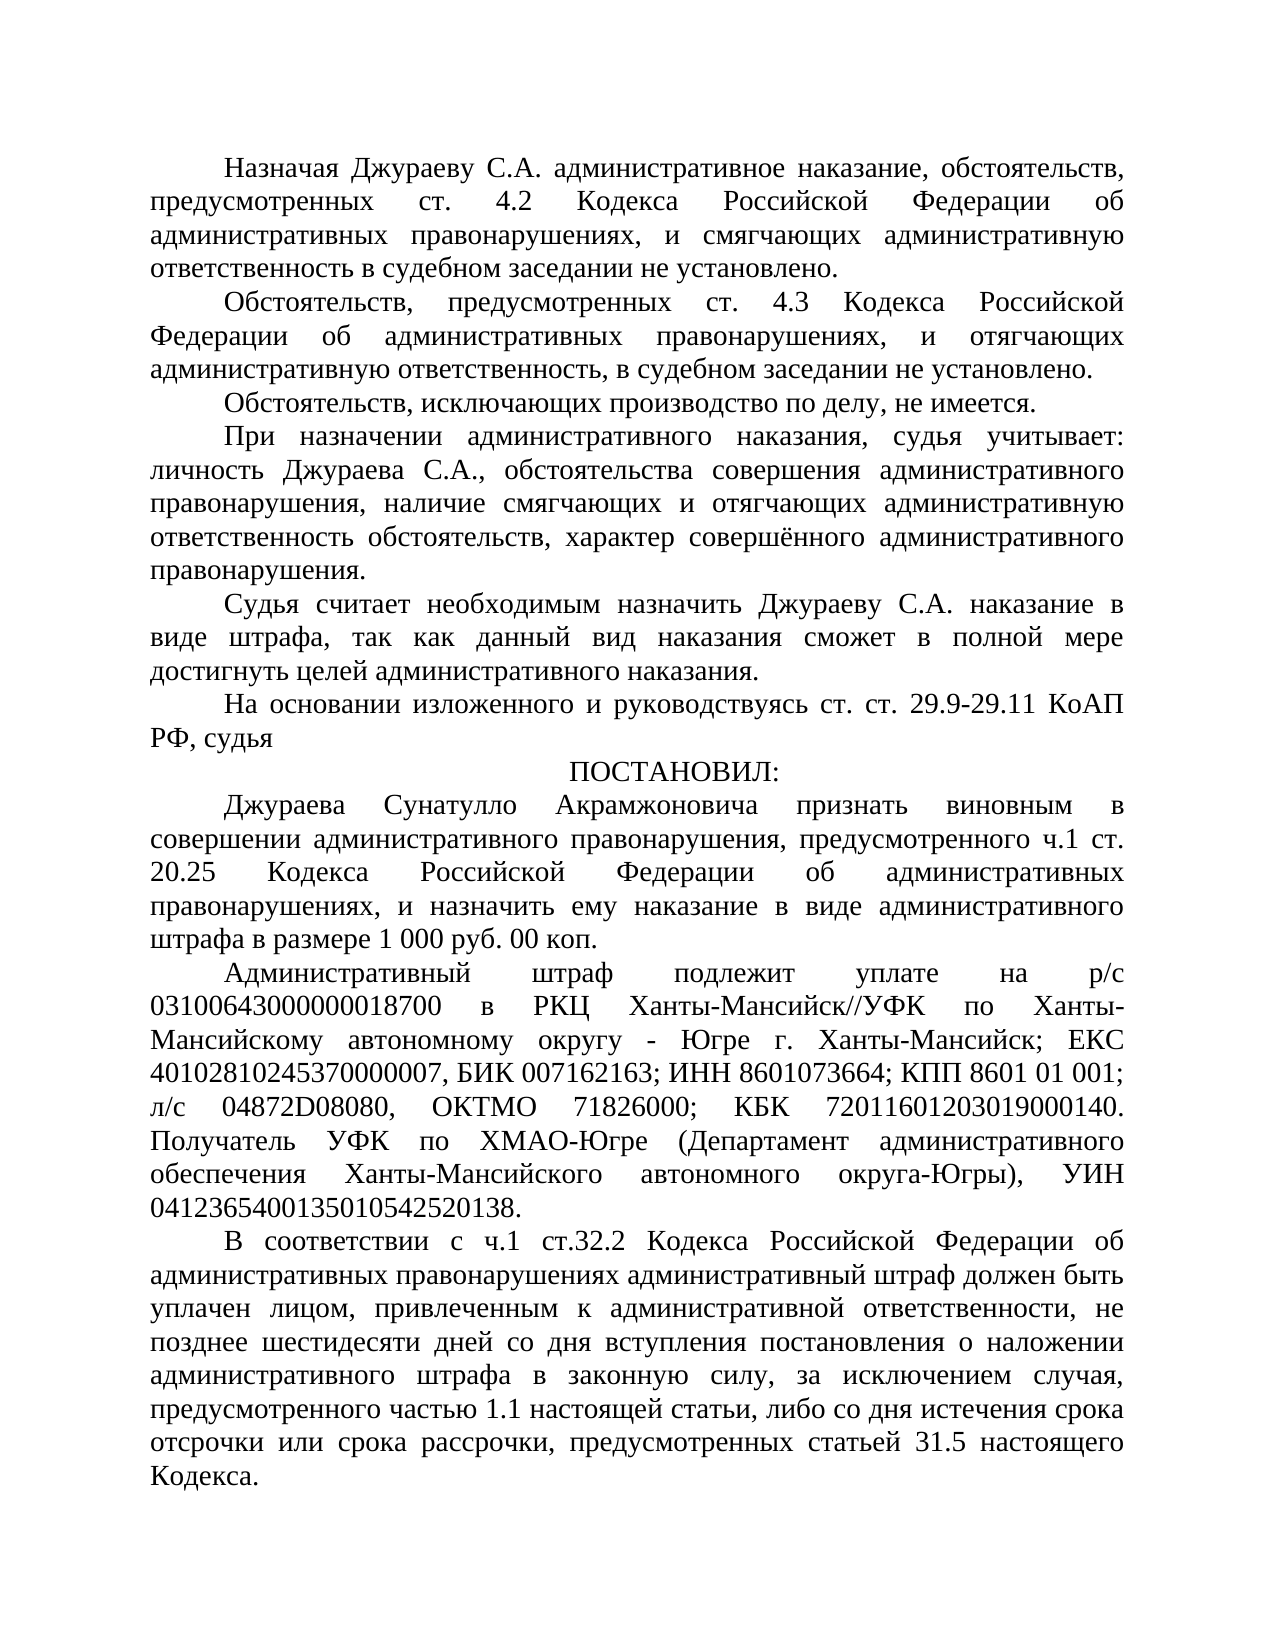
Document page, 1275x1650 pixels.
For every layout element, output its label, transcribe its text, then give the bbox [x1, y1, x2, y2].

text Джураева Сунатулло Акрамжоновича признать виновным в совершении административного правонарушения, предусмотренного ч.1 ст. 20.25 Кодекса Российской Федерации об административных правонарушениях, и назначить ему наказание в виде административного штрафа в размере 1 000 руб. 00 коп. [150, 787, 1125, 955]
text На основании изложенного и руководствуясь ст. ст. 29.9-29.11 КоАП РФ, судья [150, 687, 1125, 754]
text Судья считает необходимым назначить Джураеву С.А. наказание в виде штрафа, так как данный вид наказания сможет в полной мере достигнуть целей административного наказания. [150, 586, 1125, 687]
text Обстоятельств, предусмотренных ст. 4.3 Кодекса Российской Федерации об административных правонарушениях, и отягчающих административную ответственность, в судебном заседании не установлено. [150, 284, 1125, 385]
text Административный штраф подлежит уплате на р/с 03100643000000018700 в РКЦ Ханты-Мансийск//УФК по Ханты-Мансийскому автономному округу - Югре г. Ханты-Мансийск; ЕКС 40102810245370000007, БИК 007162163; ИНН 8601073664; КПП 8601 01 001; л/с 04872D08080, ОКТМО 71826000; КБК 72011601203019000140. Получатель УФК по ХМАО-Югре (Департамент административного обеспечения Ханты-Мансийского автономного округа-Югры), УИН 0412365400135010542520138. [150, 955, 1125, 1223]
text Обстоятельств, исключающих производство по делу, не имеется. [150, 385, 1125, 418]
text ПОСТАНОВИЛ: [150, 754, 1125, 787]
text Назначая Джураеву С.А. административное наказание, обстоятельств, предусмотренных ст. 4.2 Кодекса Российской Федерации об административных правонарушениях, и смягчающих административную ответственность в судебном заседании не установлено. [150, 150, 1125, 284]
text При назначении административного наказания, судья учитывает: личность Джураева С.А., обстоятельства совершения административного правонарушения, наличие смягчающих и отягчающих административную ответственность обстоятельств, характер совершённого административного правонарушения. [150, 418, 1125, 586]
text В соответствии с ч.1 ст.32.2 Кодекса Российской Федерации об административных правонарушениях административный штраф должен быть уплачен лицом, привлеченным к административной ответственности, не позднее шестидесяти дней со дня вступления постановления о наложении административного штрафа в законную силу, за исключением случая, предусмотренного частью 1.1 настоящей статьи, либо со дня истечения срока отсрочки или срока рассрочки, предусмотренных статьей 31.5 настоящего Кодекса. [150, 1223, 1125, 1492]
